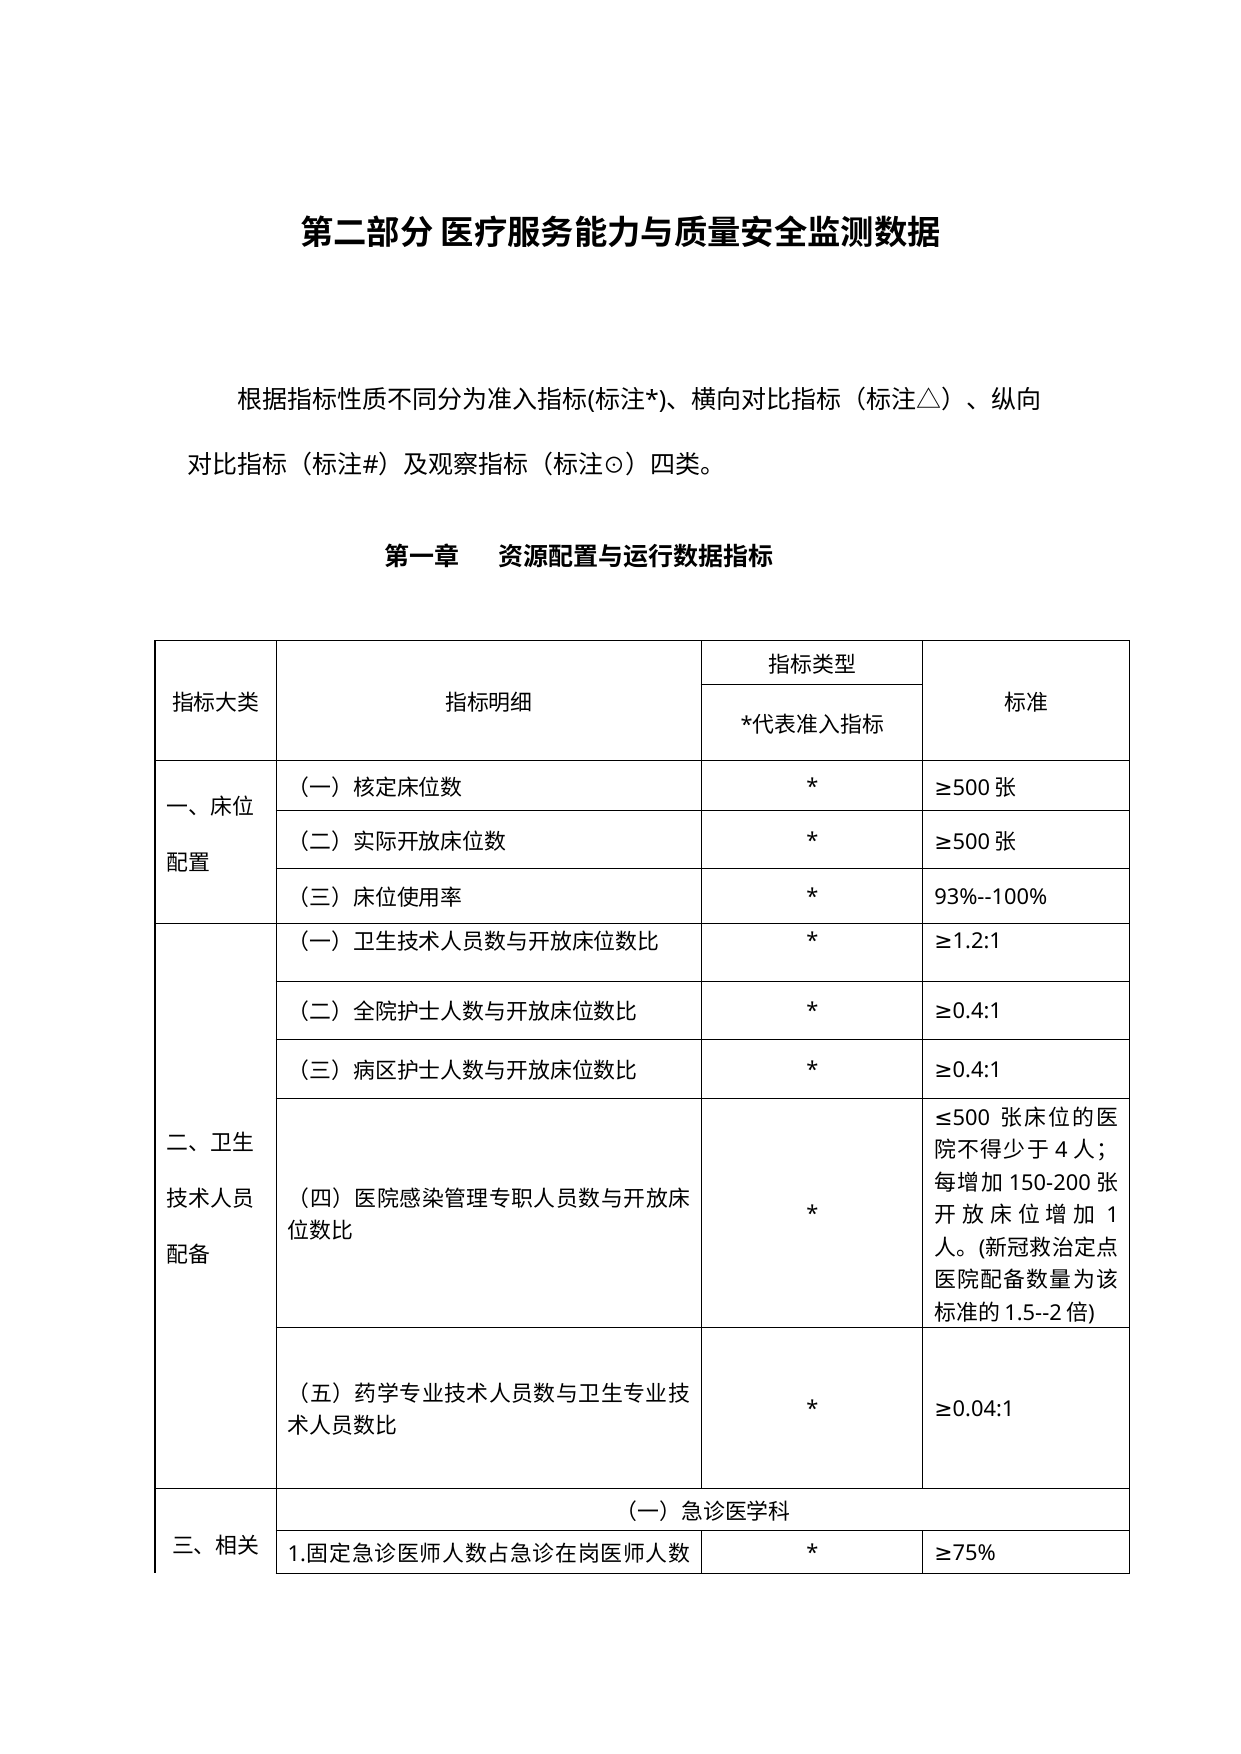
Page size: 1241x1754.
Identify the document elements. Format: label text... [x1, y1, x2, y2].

table_cell 一、床位配置 [156, 761, 276, 923]
table_cell ≤500 张床位的医院不得少于4人；每增加150-200张开放床位增加1人。(新冠救治定点医院配备数量为该标准的1.5--2倍) [923, 1099, 1129, 1327]
table_cell ≥1.2:1 [923, 924, 1129, 981]
table_cell * [702, 761, 922, 810]
subtitle 第二部分 医疗服务能力与质量安全监测数据 [187, 197, 1053, 262]
subtitle 资源配置与运行数据指标 [384, 522, 1053, 587]
table_cell * [702, 811, 922, 868]
table_cell ≥75% [923, 1531, 1129, 1572]
table_cell （五）药学专业技术人员数与卫生专业技术人员数比 [277, 1328, 701, 1488]
table_header 指标明细 [277, 641, 701, 760]
table_cell * [702, 1328, 922, 1488]
table_cell * [702, 1040, 922, 1098]
table_cell （三）病区护士人数与开放床位数比 [277, 1040, 701, 1098]
table_header 标准 [923, 641, 1129, 760]
table_cell （一）卫生技术人员数与开放床位数比 [277, 924, 701, 981]
table_cell * [702, 1099, 922, 1327]
table_header 指标类型 [702, 641, 922, 684]
table_cell ≥500张 [923, 811, 1129, 868]
table_cell * [702, 869, 922, 923]
table_cell （二）全院护士人数与开放床位数比 [277, 982, 701, 1038]
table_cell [277, 1531, 701, 1572]
table_cell *代表准入指标 [702, 685, 922, 760]
table_cell （一）急诊医学科 [277, 1489, 1129, 1530]
table_cell * [702, 1531, 922, 1572]
table_header 指标大类 [156, 641, 276, 760]
table_cell （三）床位使用率 [277, 869, 701, 923]
table_cell 二、卫生技术人员配备 [156, 924, 276, 1488]
table_cell ≥0.04:1 [923, 1328, 1129, 1488]
table_cell （二）实际开放床位数 [277, 811, 701, 868]
table_cell * [702, 982, 922, 1038]
table_cell ≥500张 [923, 761, 1129, 810]
text 根据指标性质不同分为准入指标(标注*)、横向对比指标（标注△）、纵向对比指标（标注#）及观察指标（标注⊙）四类。 [187, 365, 1053, 495]
table_cell 三、相关科室资源配置 [156, 1489, 276, 1572]
table_cell 93%--100% [923, 869, 1129, 923]
table_cell ≥0.4:1 [923, 982, 1129, 1038]
table_cell （一）核定床位数 [277, 761, 701, 810]
table_cell ≥0.4:1 [923, 1040, 1129, 1098]
table_cell * [702, 924, 922, 981]
table_cell （四）医院感染管理专职人员数与开放床位数比 [277, 1099, 701, 1327]
